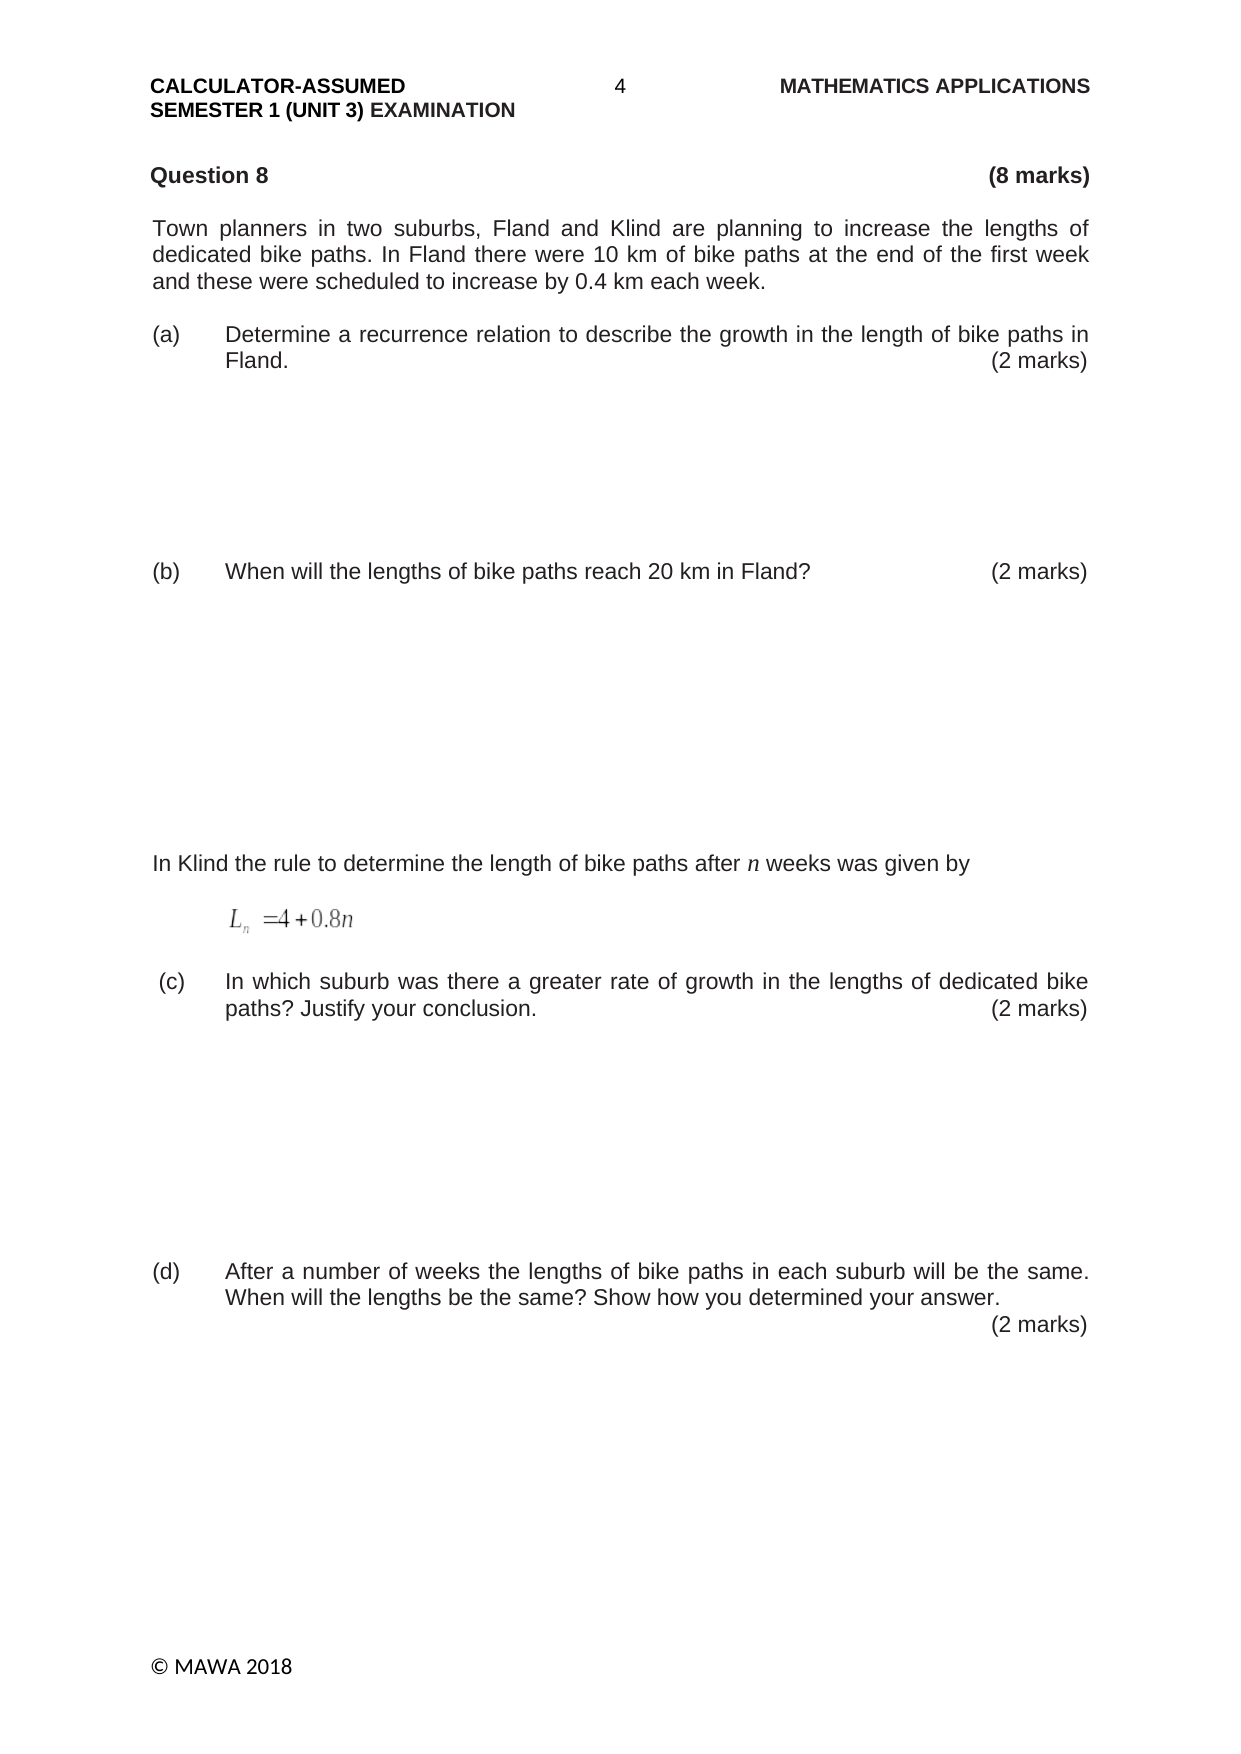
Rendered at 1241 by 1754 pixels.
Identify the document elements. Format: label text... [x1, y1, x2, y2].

text (d) After a number of weeks the lengths of bike paths in each suburb will be the same. When will the lengths be the same? Show how you determined your answer. [152, 1258, 1090, 1311]
text (2 marks) [152, 1311, 1090, 1337]
text In Klind the rule to determine the length of bike paths after n weeks was given by [152, 848, 1090, 876]
text (c) In which suburb was there a greater rate of growth in the lengths of dedicated bike paths? Justify your conclusion. (2 marks) [152, 968, 1090, 1021]
text Question 8 (8 marks) [150, 162, 1090, 189]
text Town planners in two suburbs, Fland and Klind are planning to increase the lengths of dedicated bike paths. In Fland there were 10 km of bike paths at the end of the first week and these were scheduled to increase by 0.4 km each week. [152, 215, 1090, 294]
text (a) Determine a recurrence relation to describe the growth in the length of bike paths in Fland. (2 marks) [152, 321, 1090, 373]
text (b) When will the lengths of bike paths reach 20 km in Fland? (2 marks) [152, 558, 1090, 584]
